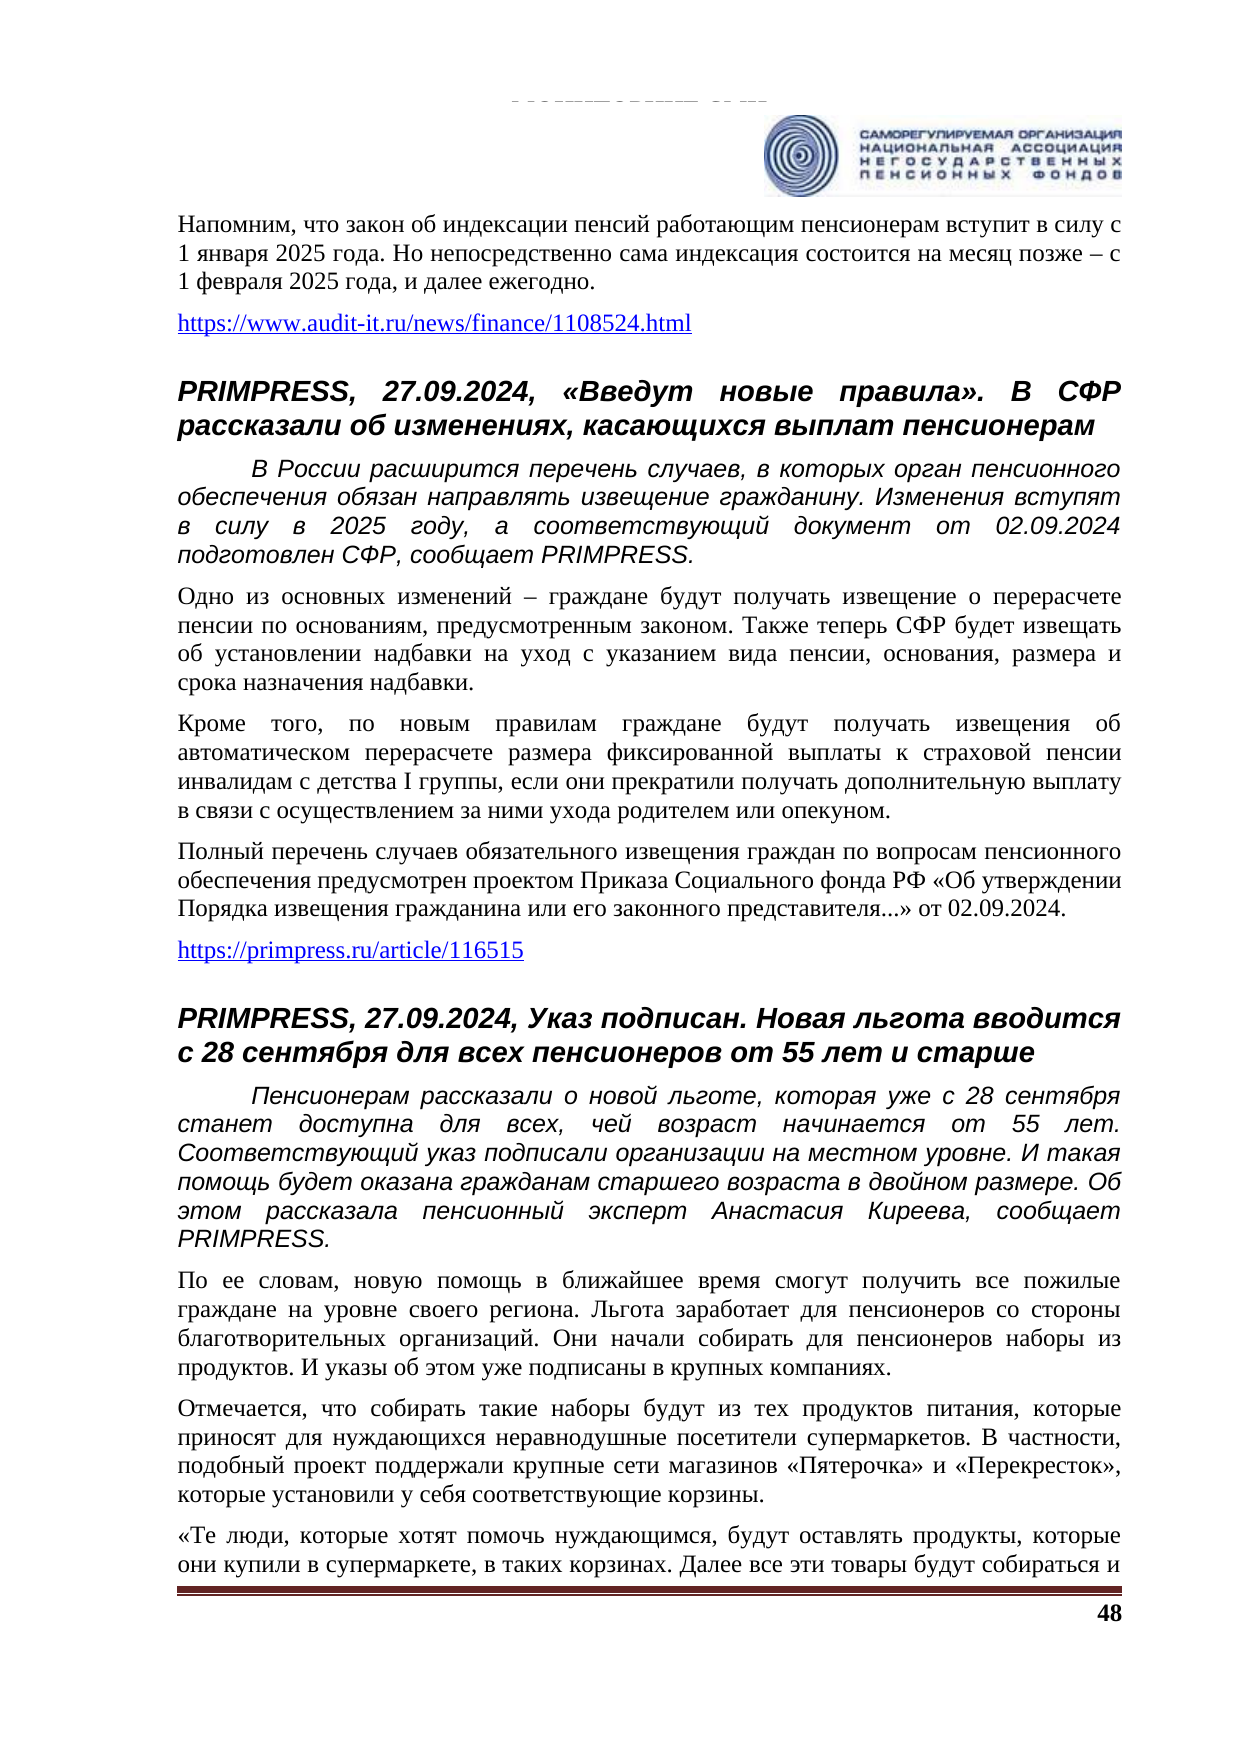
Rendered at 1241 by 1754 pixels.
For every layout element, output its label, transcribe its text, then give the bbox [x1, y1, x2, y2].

text https://www.audit-it.ru/news/finance/1108524.html [177, 308, 1122, 336]
picture [764, 115, 1122, 197]
subtitle Пенсионерам рассказали о новой льготе, которая уже с 28 сентября станет доступна для всех, чей возраст начинается от 55 лет. Соответствующий указ подписали организации на местном уровне. И такая помощь будет оказана гражданам старшего возраста в двойном размере. Об этом рассказала пенсионный эксперт Анастасия Киреева, сообщает PRIMPRESS. [177, 1081, 1122, 1253]
text Напомним, что закон об индексации пенсий работающим пенсионерам вступит в силу с 1 января 2025 года. Но непосредственно сама индексация состоится на месяц позже – с 1 февраля 2025 года, и далее ежегодно. [177, 209, 1122, 295]
subtitle PRIMPRESS, 27.09.2024, Указ подписан. Новая льгота вводится с 28 сентября для всех пенсионеров от 55 лет и старше [177, 1001, 1122, 1068]
subtitle В России расширится перечень случаев, в которых орган пенсионного обеспечения обязан направлять извещение гражданину. Изменения вступят в силу в 2025 году, а соответствующий документ от 02.09.2024 подготовлен СФР, сообщает PRIMPRESS. [177, 453, 1122, 568]
text Полный перечень случаев обязательного извещения граждан по вопросам пенсионного обеспечения предусмотрен проектом Приказа Социального фонда РФ «Об утверждении Порядка извещения гражданина или его законного представителя...» от 02.09.2024. [177, 836, 1122, 922]
text Одно из основных изменений – граждане будут получать извещение о перерасчете пенсии по основаниям, предусмотренным законом. Также теперь СФР будет извещать об установлении надбавки на уход с указанием вида пенсии, основания, размера и срока назначения надбавки. [177, 581, 1122, 696]
text https://primpress.ru/article/116515 [177, 935, 1122, 963]
text Отмечается, что собирать такие наборы будут из тех продуктов питания, которые приносят для нуждающихся неравнодушные посетители супермаркетов. В частности, подобный проект поддержали крупные сети магазинов «Пятерочка» и «Перекресток», которые установили у себя соответствующие корзины. [177, 1393, 1122, 1508]
subtitle PRIMPRESS, 27.09.2024, «Введут новые правила». В СФР рассказали об изменениях, касающихся выплат пенсионерам [177, 374, 1122, 441]
text Кроме того, по новым правилам граждане будут получать извещения об автоматическом перерасчете размера фиксированной выплаты к страховой пенсии инвалидам с детства I группы, если они прекратили получать дополнительную выплату в связи с осуществлением за ними ухода родителем или опекуном. [177, 708, 1122, 823]
text По ее словам, новую помощь в ближайшее время смогут получить все пожилые граждане на уровне своего региона. Льгота заработает для пенсионеров со стороны благотворительных организаций. Они начали собирать для пенсионеров наборы из продуктов. И указы об этом уже подписаны в крупных компаниях. [177, 1266, 1122, 1381]
